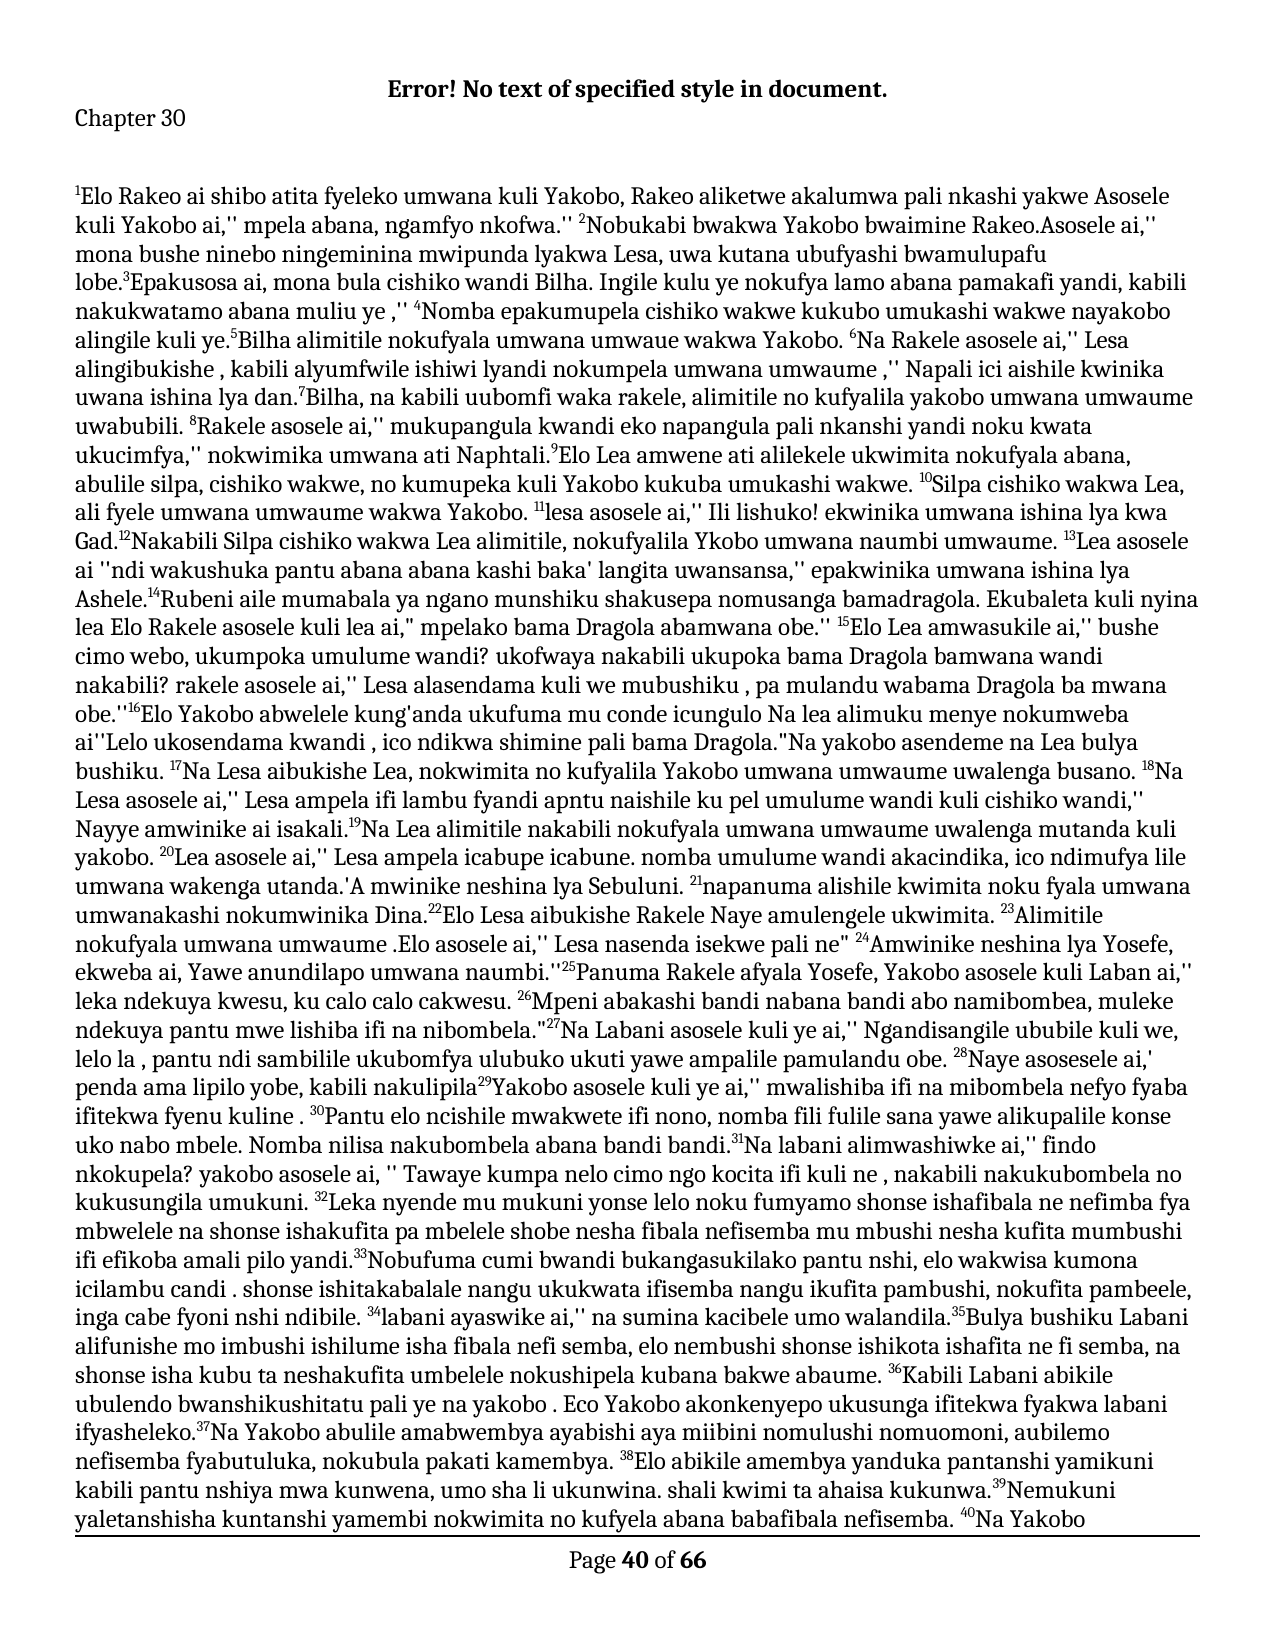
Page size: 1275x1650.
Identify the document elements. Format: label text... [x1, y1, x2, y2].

text Chapter 30 [75, 104, 1200, 161]
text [75, 182, 1200, 1535]
